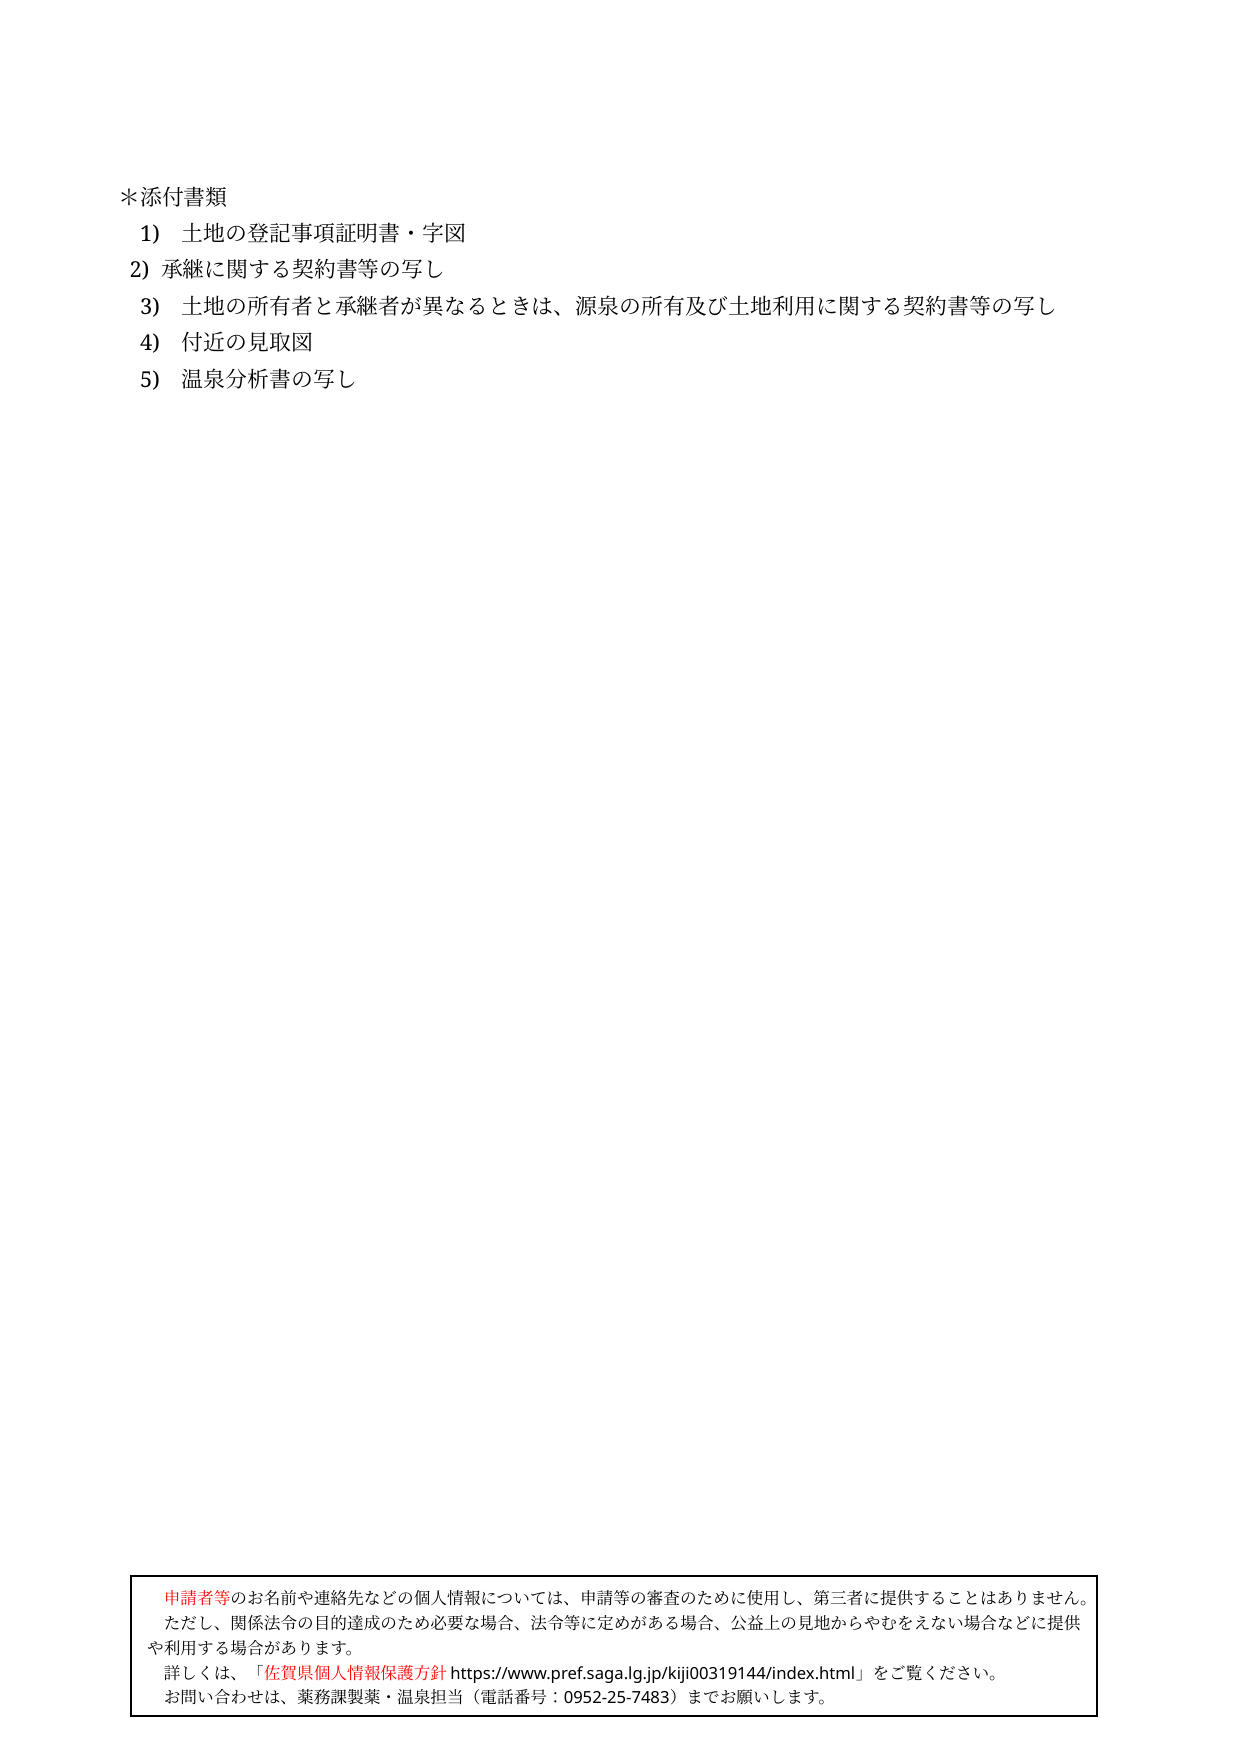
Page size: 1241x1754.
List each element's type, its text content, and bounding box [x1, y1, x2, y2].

text 4) 付近の見取図 [118, 323, 1122, 359]
text 5) 温泉分析書の写し [118, 359, 1122, 396]
text ＊添付書類 [118, 177, 1122, 214]
text 2) 承継に関する契約書等の写し [118, 250, 1122, 287]
text 3) 土地の所有者と承継者が異なるときは、源泉の所有及び土地利用に関する契約書等の写し [118, 287, 1122, 323]
text 1) 土地の登記事項証明書・字図 [118, 214, 1122, 250]
